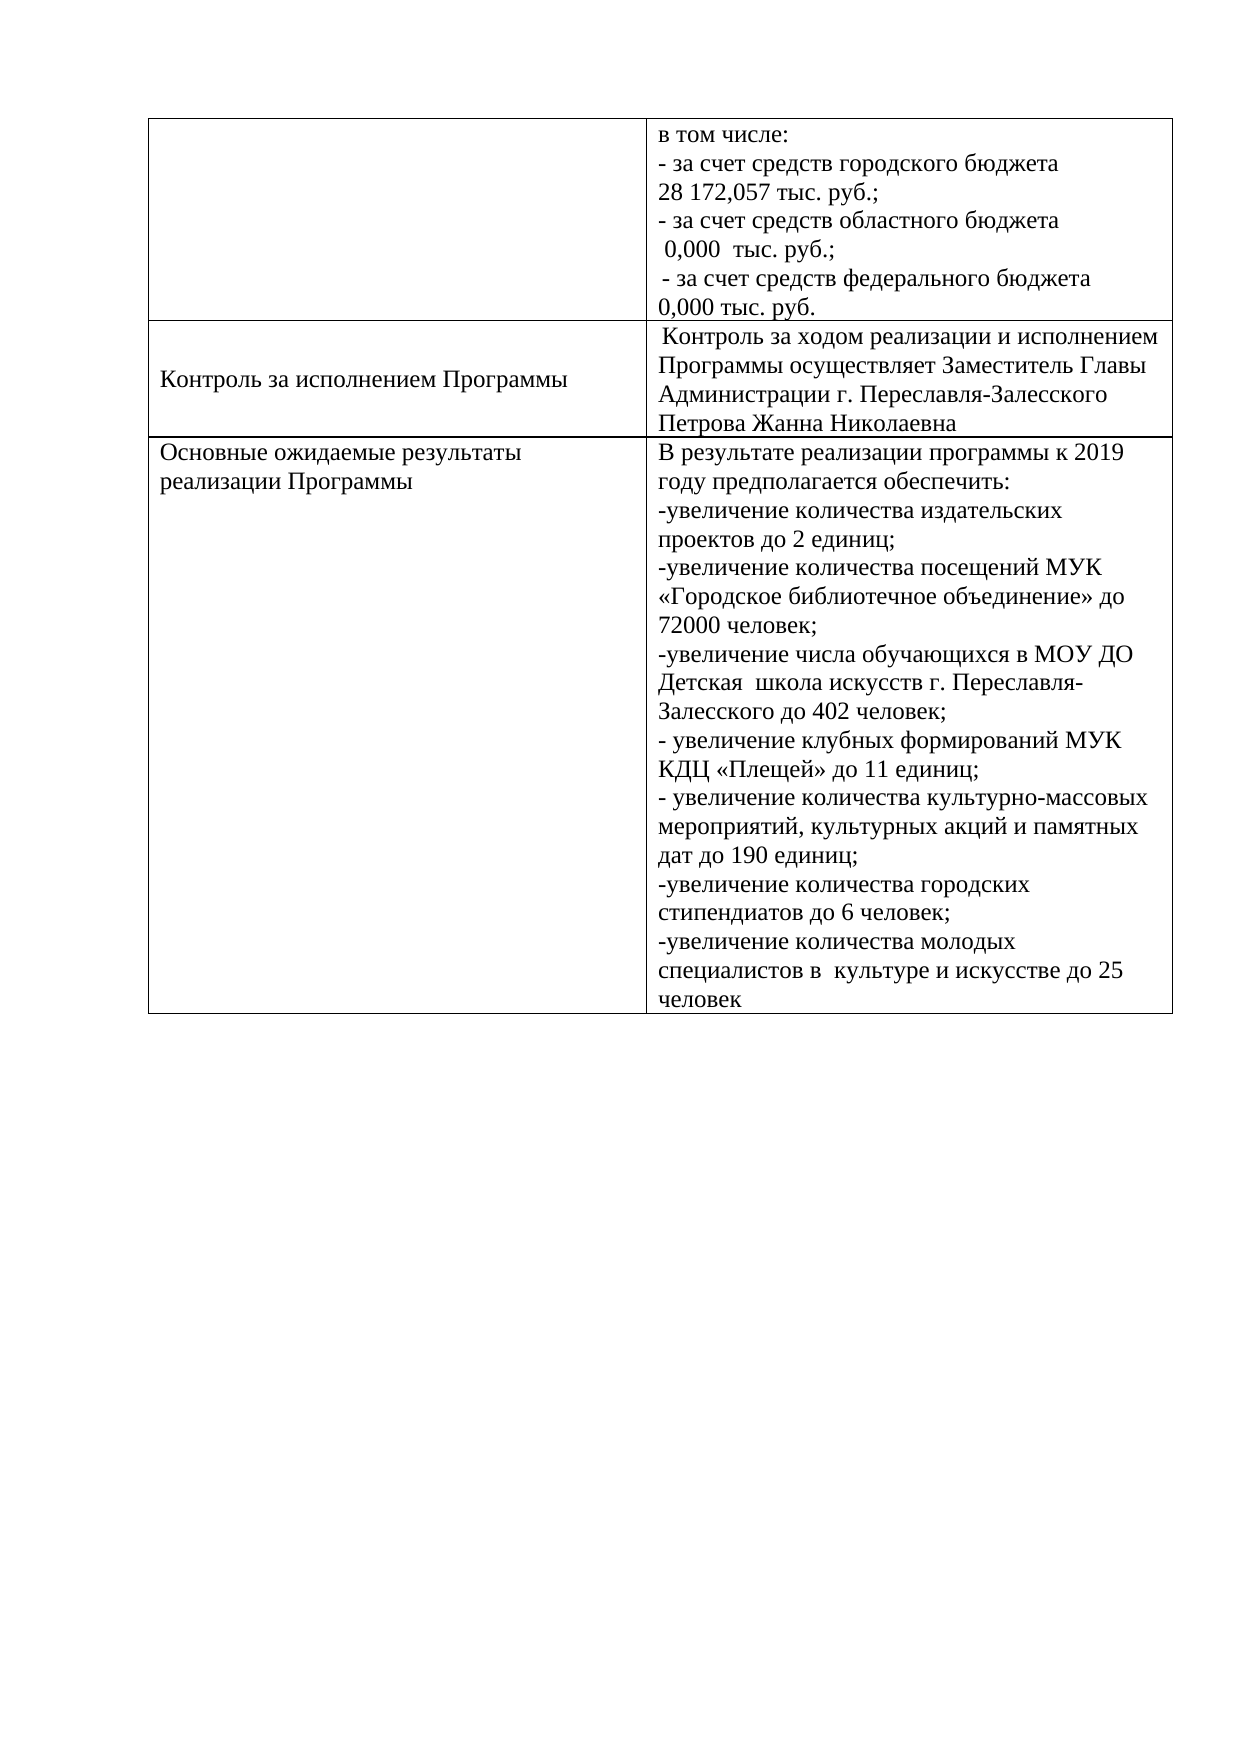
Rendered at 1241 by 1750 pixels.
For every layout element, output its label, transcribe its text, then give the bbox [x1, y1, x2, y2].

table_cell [149, 119, 646, 320]
table_cell В результате реализации программы к 2019 году предполагается обеспечить: -увеличение количества издательских проектов до 2 единиц; -увеличение количества посещений МУК «Городское библиотечное объединение» до 72000 человек; -увеличение числа обучающихся в МОУ ДО Детская школа искусств г. Переславля-Залесского до 402 человек; - увеличение клубных формирований МУК КДЦ «Плещей» до 11 единиц; - увеличение количества культурно-массовых мероприятий, культурных акций и памятных дат до 190 единиц; -увеличение количества городских стипендиатов до 6 человек; -увеличение количества молодых специалистов в культуре и искусстве до 25 человек [647, 438, 1172, 1012]
table_cell Контроль за ходом реализации и исполнением Программы осуществляет Заместитель Главы Администрации г. Переславля-Залесского Петрова Жанна Николаевна [647, 321, 1172, 436]
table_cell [647, 119, 1172, 320]
table_cell Основные ожидаемые результаты реализации Программы [149, 438, 646, 1012]
table_cell Контроль за исполнением Программы [149, 321, 646, 436]
